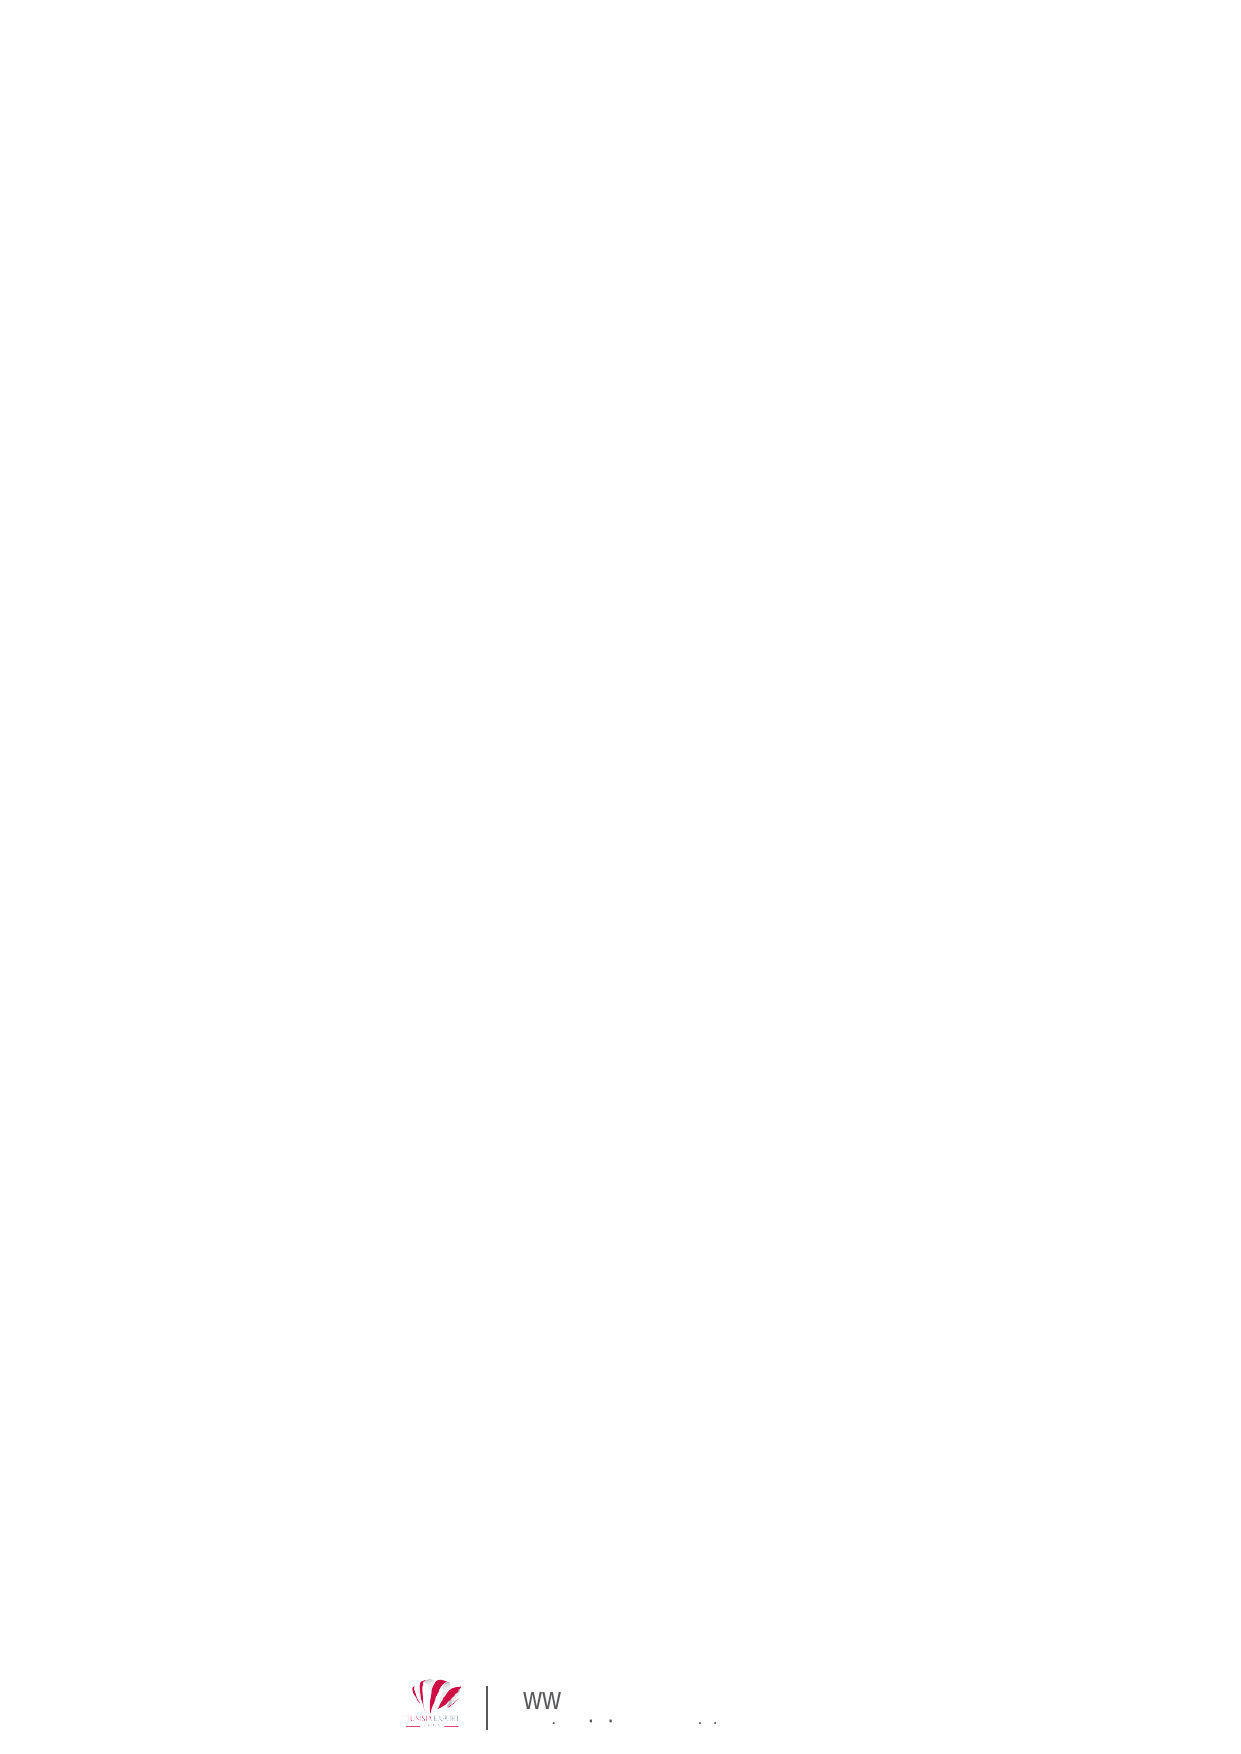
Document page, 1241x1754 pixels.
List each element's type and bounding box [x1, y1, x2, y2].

picture [405, 1678, 462, 1727]
